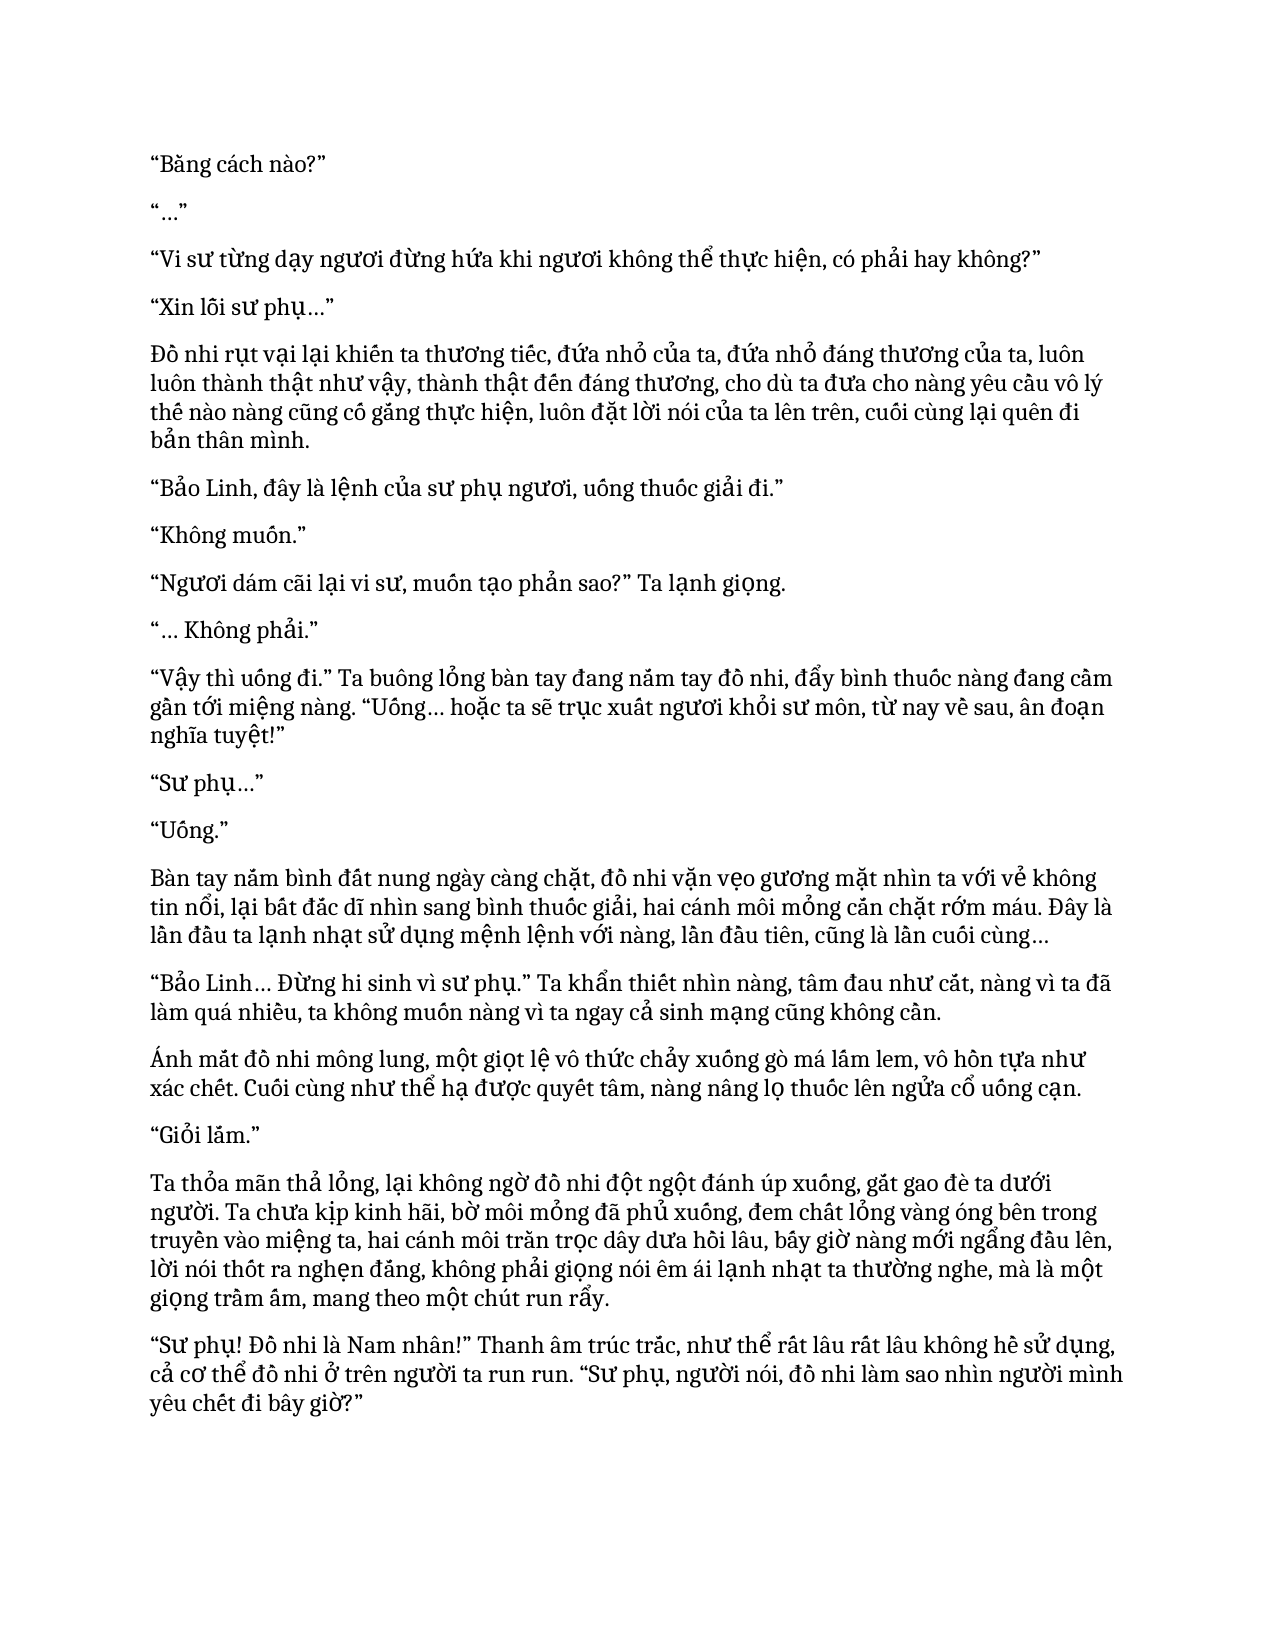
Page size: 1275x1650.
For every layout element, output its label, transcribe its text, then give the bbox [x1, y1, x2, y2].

text Ánh mắt đồ nhi mông lung, một giọt lệ vô thức chảy xuống gò má lấm lem, vô hồn tựa như xác chết. Cuối cùng như thể hạ được quyết tâm, nàng nâng lọ thuốc lên ngửa cổ uống cạn. [150, 1045, 1125, 1102]
text “… Không phải.” [150, 616, 1125, 645]
text “Bằng cách nào?” [150, 150, 1125, 179]
text “Bảo Linh, đây là lệnh của sư phụ ngươi, uống thuốc giải đi.” [150, 474, 1125, 502]
text “Sư phụ! Đồ nhi là Nam nhân!” Thanh âm trúc trắc, như thể rất lâu rất lâu không hề sử dụng, cả cơ thể đồ nhi ở trên người ta run run. “Sư phụ, người nói, đồ nhi làm sao nhìn người mình yêu chết đi bây giờ?” [150, 1331, 1125, 1417]
text Ta thỏa mãn thả lỏng, lại không ngờ đồ nhi đột ngột đánh úp xuống, gắt gao đè ta dưới người. Ta chưa kịp kinh hãi, bờ môi mỏng đã phủ xuống, đem chất lỏng vàng óng bên trong truyền vào miệng ta, hai cánh môi trằn trọc dây dưa hồi lâu, bấy giờ nàng mới ngẩng đầu lên, lời nói thốt ra nghẹn đắng, không phải giọng nói êm ái lạnh nhạt ta thường nghe, mà là một giọng trầm ấm, mang theo một chút run rẩy. [150, 1169, 1125, 1312]
text “Giỏi lắm.” [150, 1121, 1125, 1150]
text “Uống.” [150, 816, 1125, 845]
text “Ngươi dám cãi lại vi sư, muốn tạo phản sao?” Ta lạnh giọng. [150, 569, 1125, 597]
text “Bảo Linh… Đừng hi sinh vì sư phụ.” Ta khẩn thiết nhìn nàng, tâm đau như cắt, nàng vì ta đã làm quá nhiều, ta không muốn nàng vì ta ngay cả sinh mạng cũng không cần. [150, 969, 1125, 1026]
text “Vi sư từng dạy ngươi đừng hứa khi ngươi không thể thực hiện, có phải hay không?” [150, 245, 1125, 274]
text “Sư phụ…” [150, 769, 1125, 797]
text “Xin lỗi sư phụ…” [150, 292, 1125, 321]
text “…” [150, 197, 1125, 226]
text “Vậy thì uống đi.” Ta buông lỏng bàn tay đang nắm tay đồ nhi, đẩy bình thuốc nàng đang cầm gần tới miệng nàng. “Uống… hoặc ta sẽ trục xuất ngươi khỏi sư môn, từ nay về sau, ân đoạn nghĩa tuyệt!” [150, 664, 1125, 750]
text Bàn tay nắm bình đất nung ngày càng chặt, đồ nhi vặn vẹo gương mặt nhìn ta với vẻ không tin nổi, lại bất đắc dĩ nhìn sang bình thuốc giải, hai cánh môi mỏng cắn chặt rớm máu. Đây là lần đầu ta lạnh nhạt sử dụng mệnh lệnh với nàng, lần đầu tiên, cũng là lần cuối cùng… [150, 864, 1125, 950]
text Đồ nhi rụt vại lại khiến ta thương tiếc, đứa nhỏ của ta, đứa nhỏ đáng thương của ta, luôn luôn thành thật như vậy, thành thật đến đáng thương, cho dù ta đưa cho nàng yêu cầu vô lý thế nào nàng cũng cố gắng thực hiện, luôn đặt lời nói của ta lên trên, cuối cùng lại quên đi bản thân mình. [150, 340, 1125, 455]
text “Không muốn.” [150, 521, 1125, 550]
